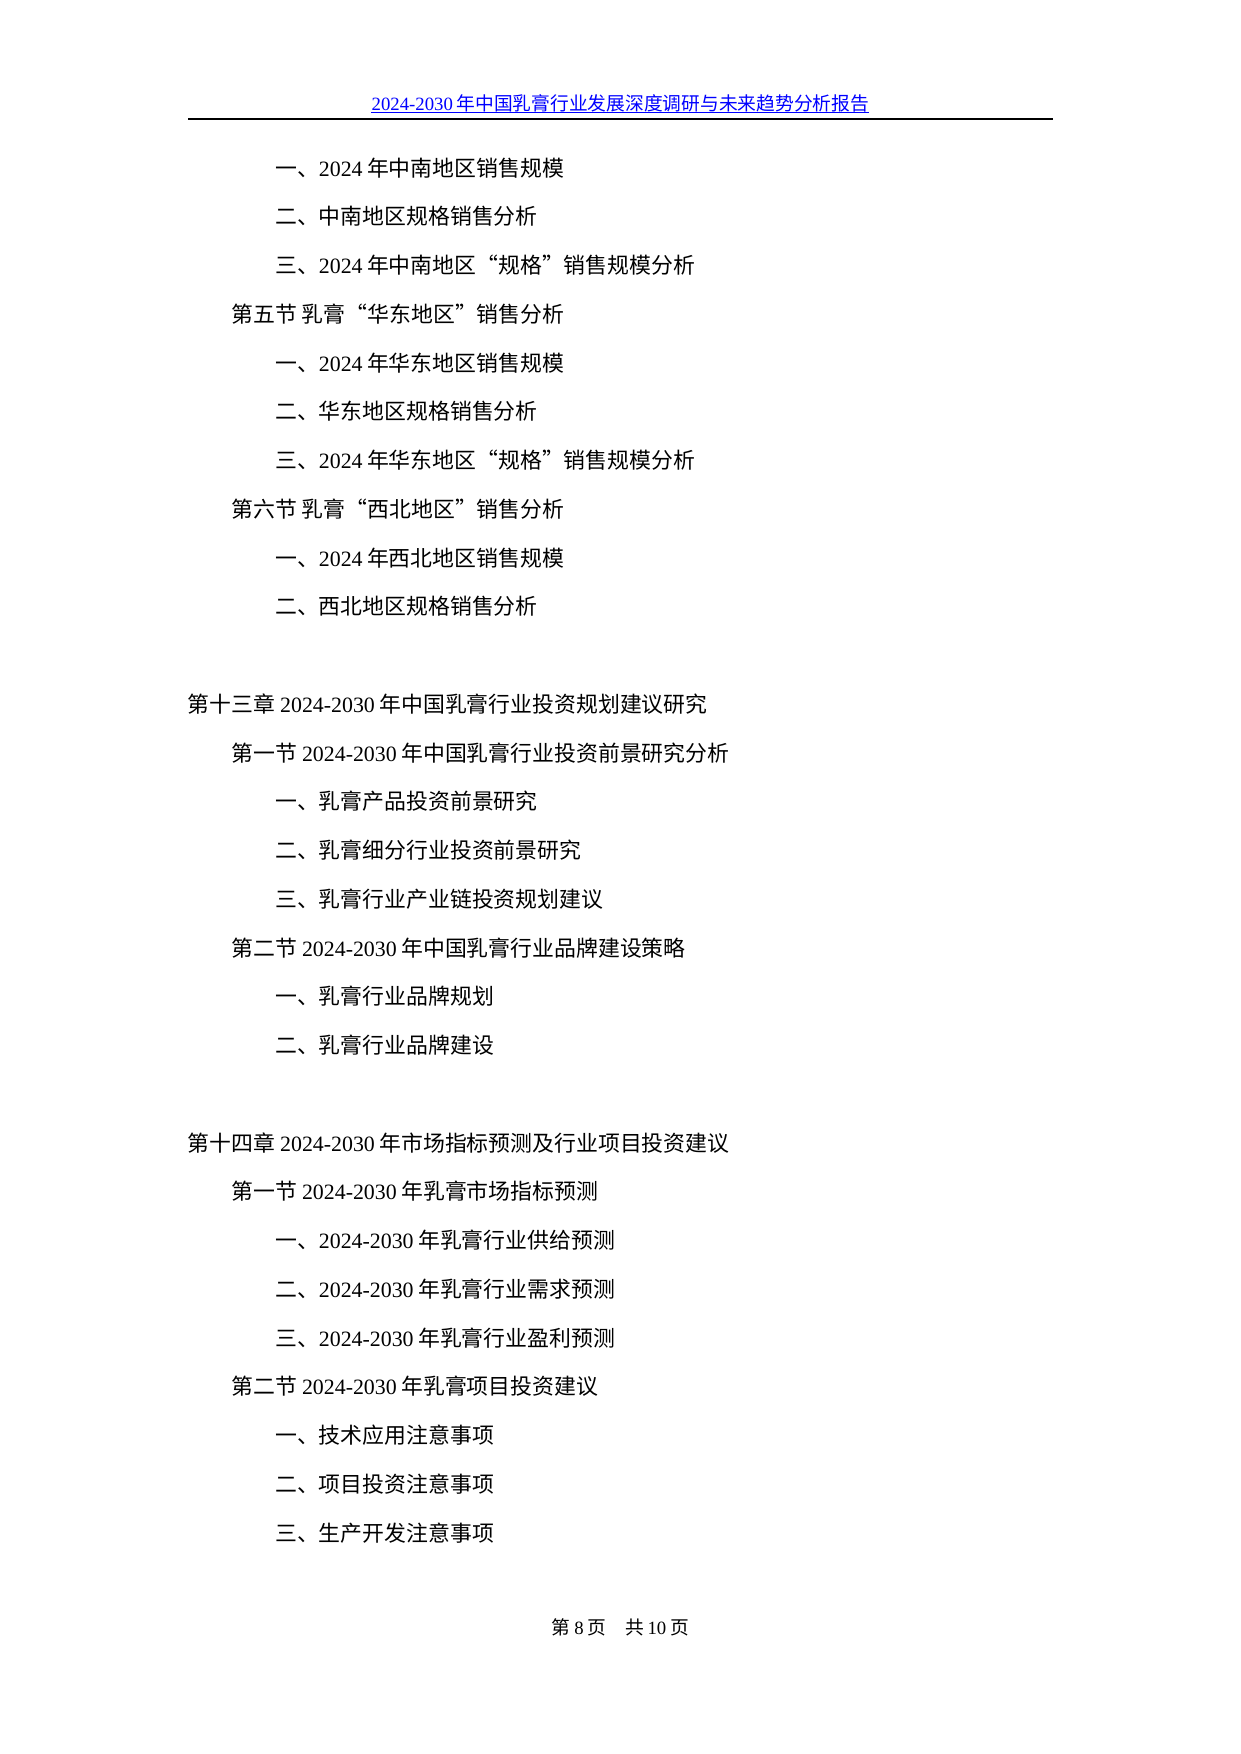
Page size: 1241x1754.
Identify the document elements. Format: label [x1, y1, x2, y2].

text [187, 150, 1053, 1548]
